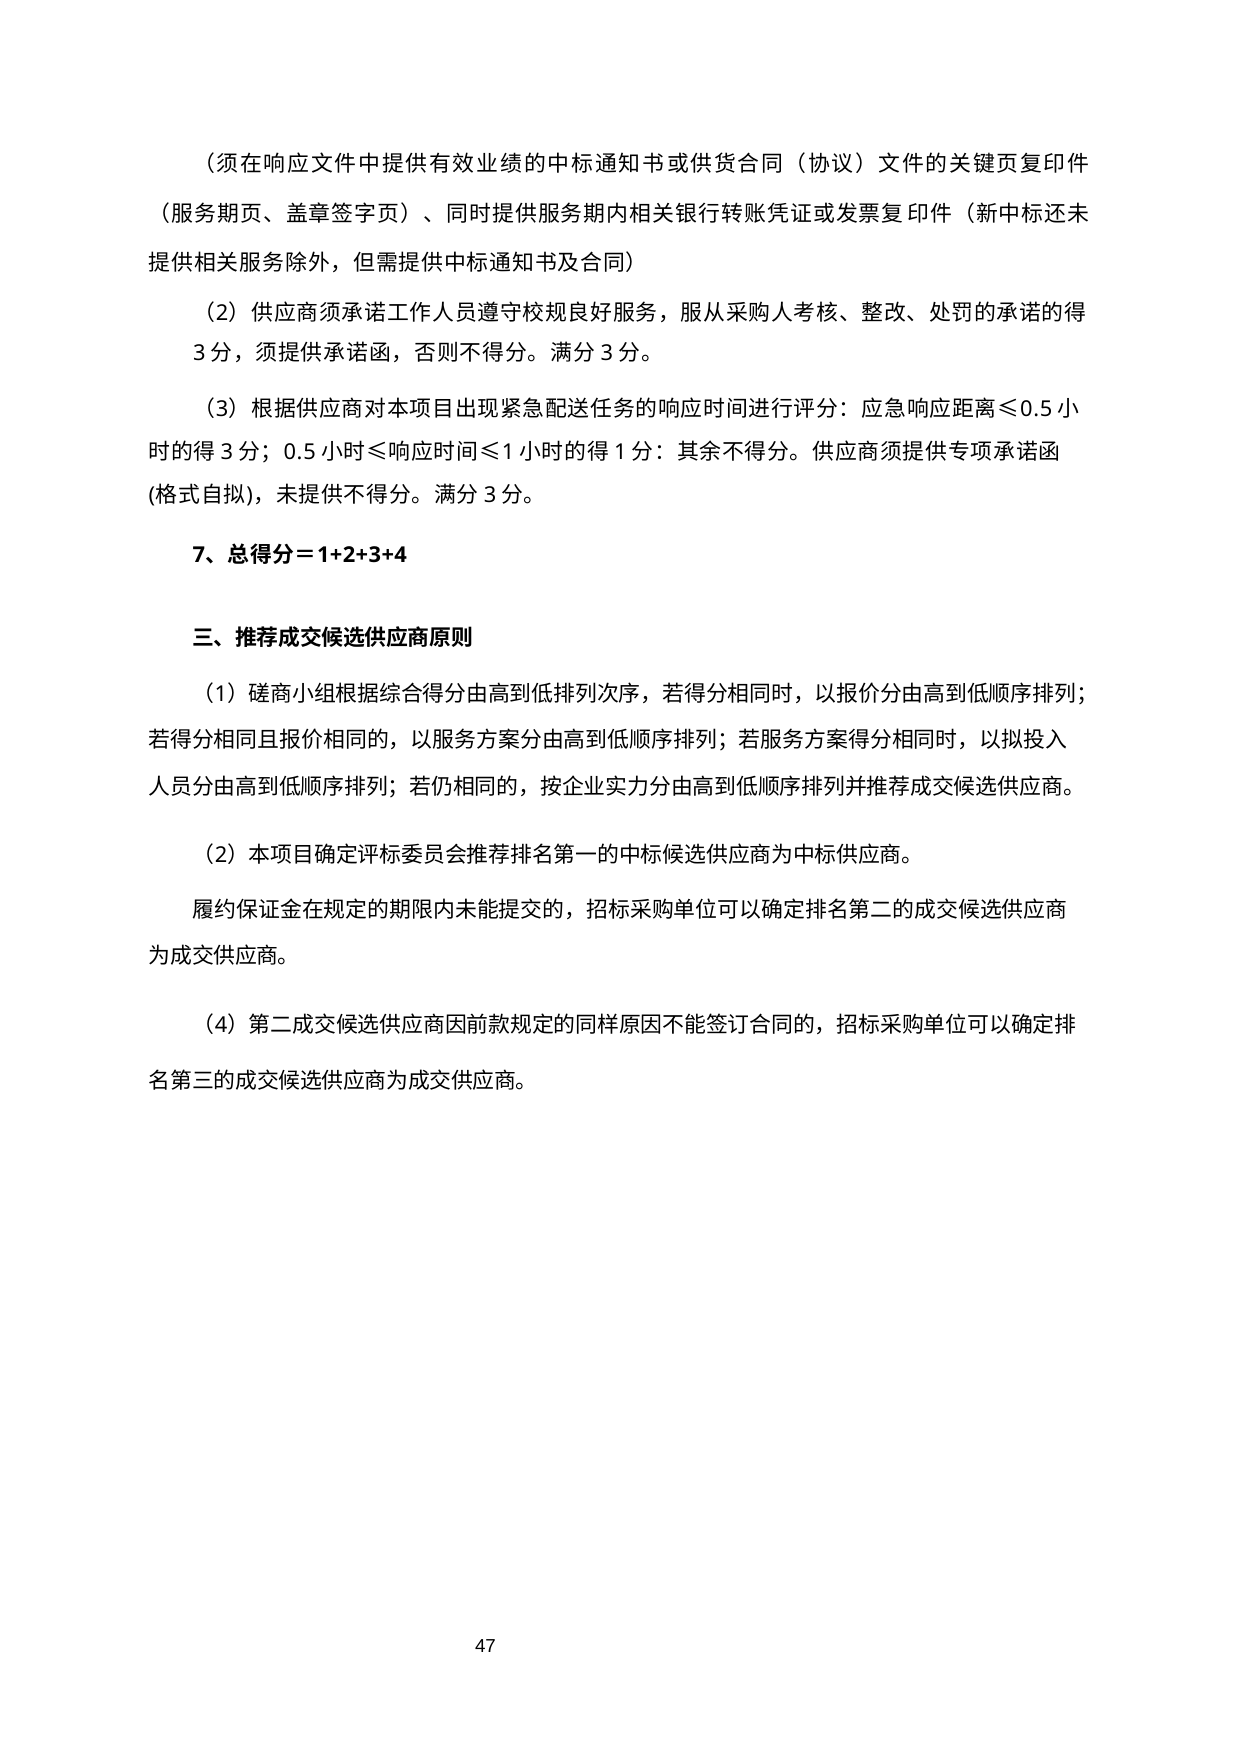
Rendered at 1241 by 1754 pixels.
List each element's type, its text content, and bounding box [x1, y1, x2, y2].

text （2）供应商须承诺工作人员遵守校规良好服务，服从采购人考核、整改、处罚的承诺的得3分，须提供承诺函，否则不得分。满分3分。 [193, 295, 1100, 366]
text （须在响应文件中提供有效业绩的中标通知书或供货合同（协议）文件的关键页复印件（服务期页、盖章签字页）、同时提供服务期内相关银行转账凭证或发票复印件（新中标还未提供相关服务除外，但需提供中标通知书及合同） [148, 146, 1090, 277]
text 履约保证金在规定的期限内未能提交的，招标采购单位可以确定排名第二的成交候选供应商为成交供应商。 [148, 892, 1084, 970]
text （3）根据供应商对本项目出现紧急配送任务的响应时间进行评分：应急响应距离≤0.5小时的得3分；0.5小时≤响应时间≤1小时的得1分：其余不得分。供应商须提供专项承诺函(格式自拟)，未提供不得分。满分3分。 [148, 391, 1090, 509]
text （1）磋商小组根据综合得分由高到低排列次序，若得分相同时，以报价分由高到低顺序排列；若得分相同且报价相同的，以服务方案分由高到低顺序排列；若服务方案得分相同时，以拟投入人员分由高到低顺序排列；若仍相同的，按企业实力分由高到低顺序排列并推荐成交候选供应商。 [148, 676, 1084, 800]
text （2）本项目确定评标委员会推荐排名第一的中标候选供应商为中标供应商。 [193, 839, 1102, 868]
text （4）第二成交候选供应商因前款规定的同样原因不能签订合同的，招标采购单位可以确定排名第三的成交候选供应商为成交供应商。 [148, 1007, 1089, 1094]
text 三、推荐成交候选供应商原则 [192, 623, 1102, 652]
text 7、总得分＝1+2+3+4 [192, 537, 1102, 569]
